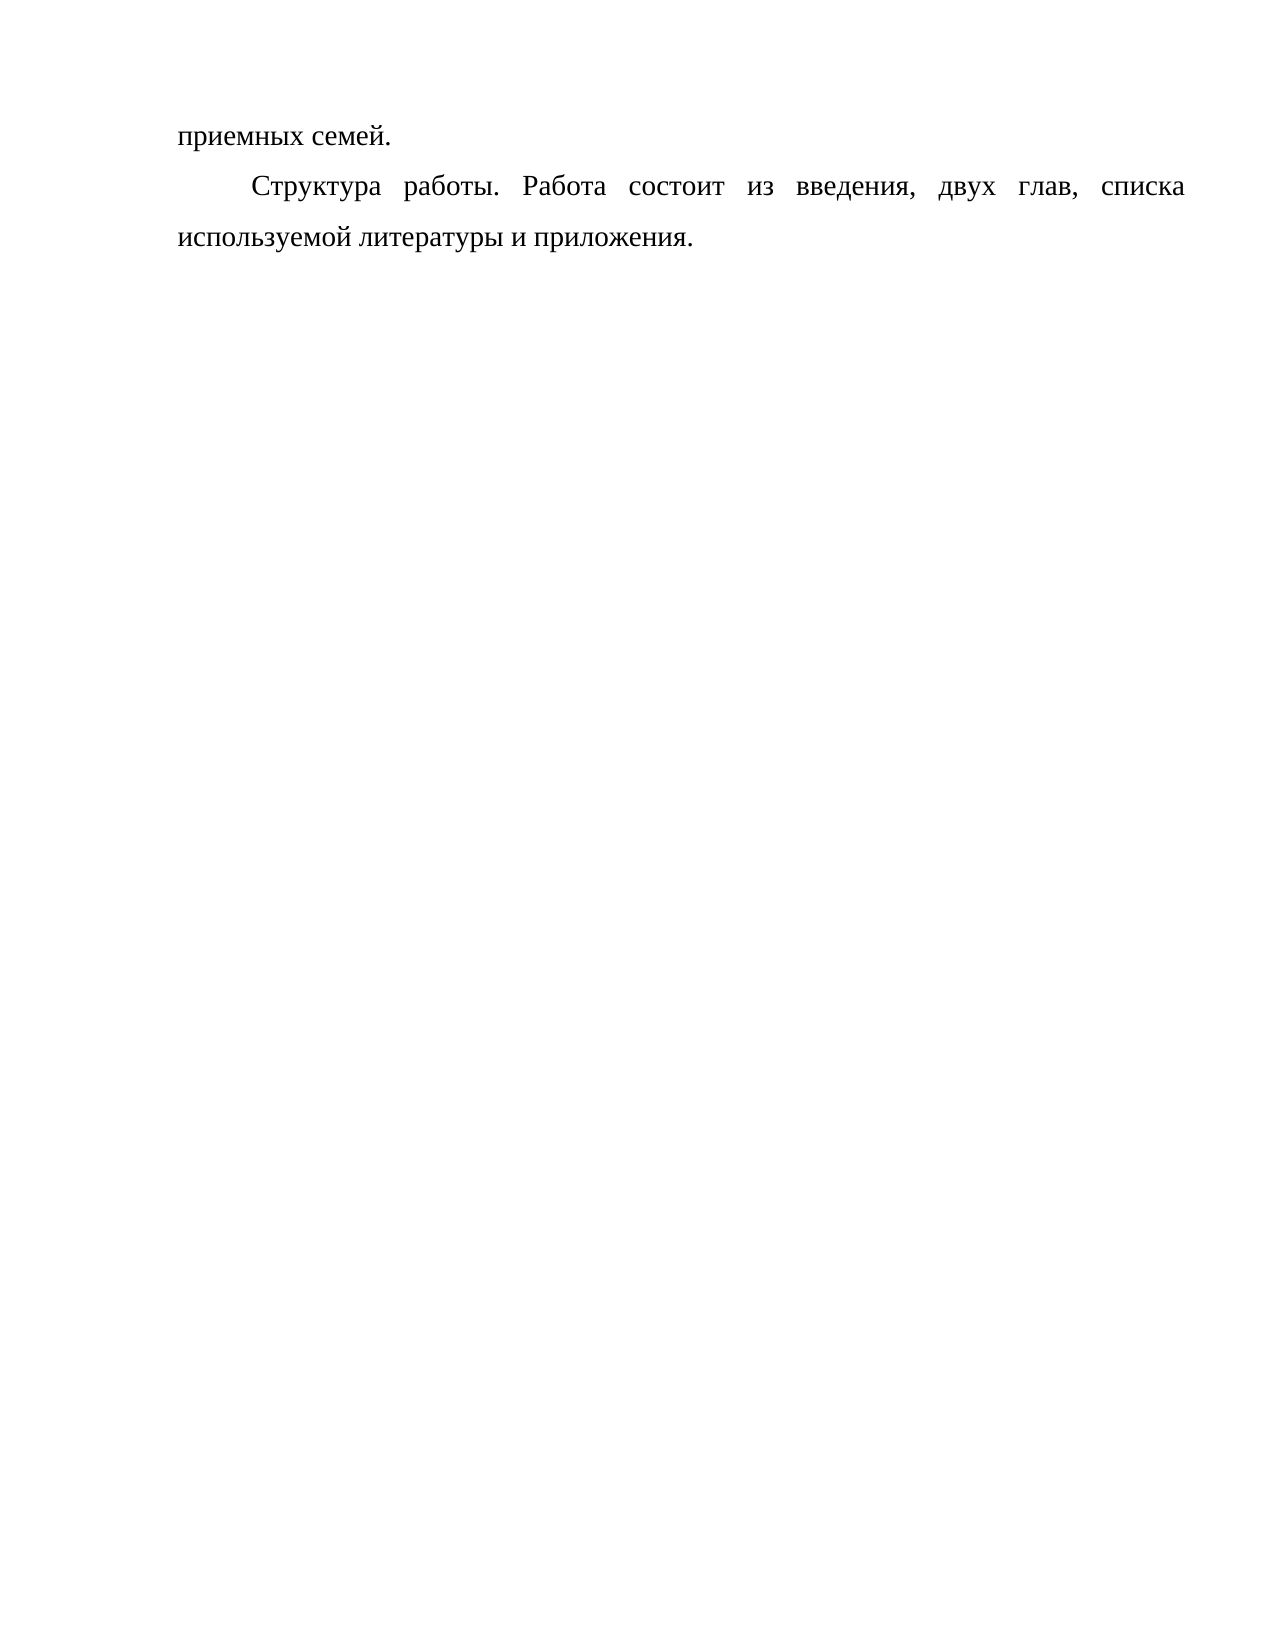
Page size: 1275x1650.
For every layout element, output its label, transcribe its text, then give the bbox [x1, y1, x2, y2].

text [177, 118, 1186, 152]
text Структура работы. Работа состоит из введения, двух глав, списка используемой литературы и приложения. [177, 168, 1186, 252]
